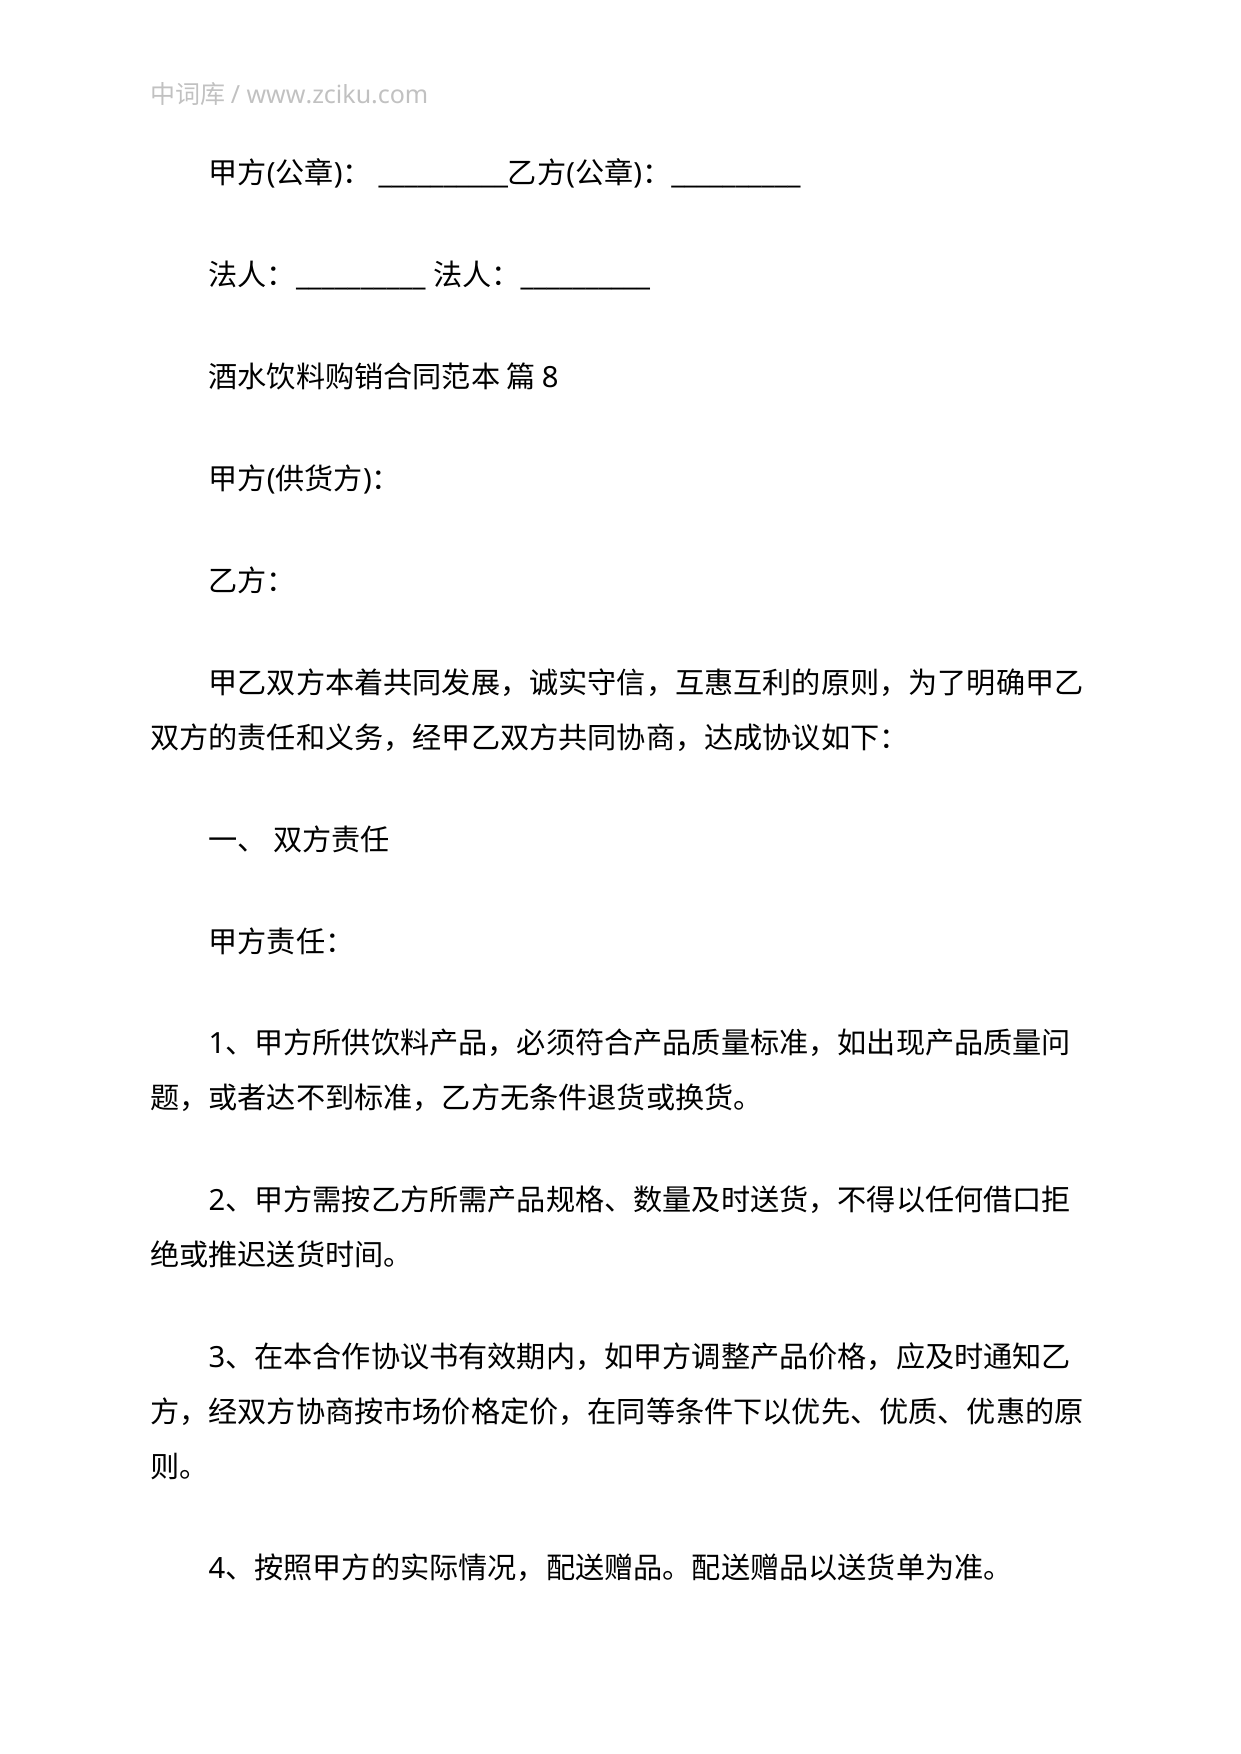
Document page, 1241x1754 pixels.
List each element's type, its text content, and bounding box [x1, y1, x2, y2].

text 2、甲方需按乙方所需产品规格、数量及时送货，不得以任何借口拒绝或推迟送货时间。 [150, 1177, 1090, 1274]
text 甲乙双方本着共同发展，诚实守信，互惠互利的原则，为了明确甲乙双方的责任和义务，经甲乙双方共同协商，达成协议如下： [150, 660, 1090, 757]
text 酒水饮料购销合同范本 篇8 [150, 354, 1090, 396]
text 3、在本合作协议书有效期内，如甲方调整产品价格，应及时通知乙方，经双方协商按市场价格定价，在同等条件下以优先、优质、优惠的原则。 [150, 1333, 1090, 1486]
text 4、按照甲方的实际情况，配送赠品。配送赠品以送货单为准。 [150, 1545, 1090, 1587]
text 法人：__________ 法人：__________ [150, 252, 1090, 294]
text 甲方责任： [150, 918, 1090, 960]
text 1、甲方所供饮料产品，必须符合产品质量标准，如出现产品质量问题，或者达不到标准，乙方无条件退货或换货。 [150, 1020, 1090, 1117]
text 乙方： [150, 558, 1090, 600]
text 甲方(供货方)： [150, 456, 1090, 498]
text 甲方(公章)： __________乙方(公章)：__________ [150, 150, 1090, 192]
text 一、 双方责任 [150, 816, 1090, 859]
